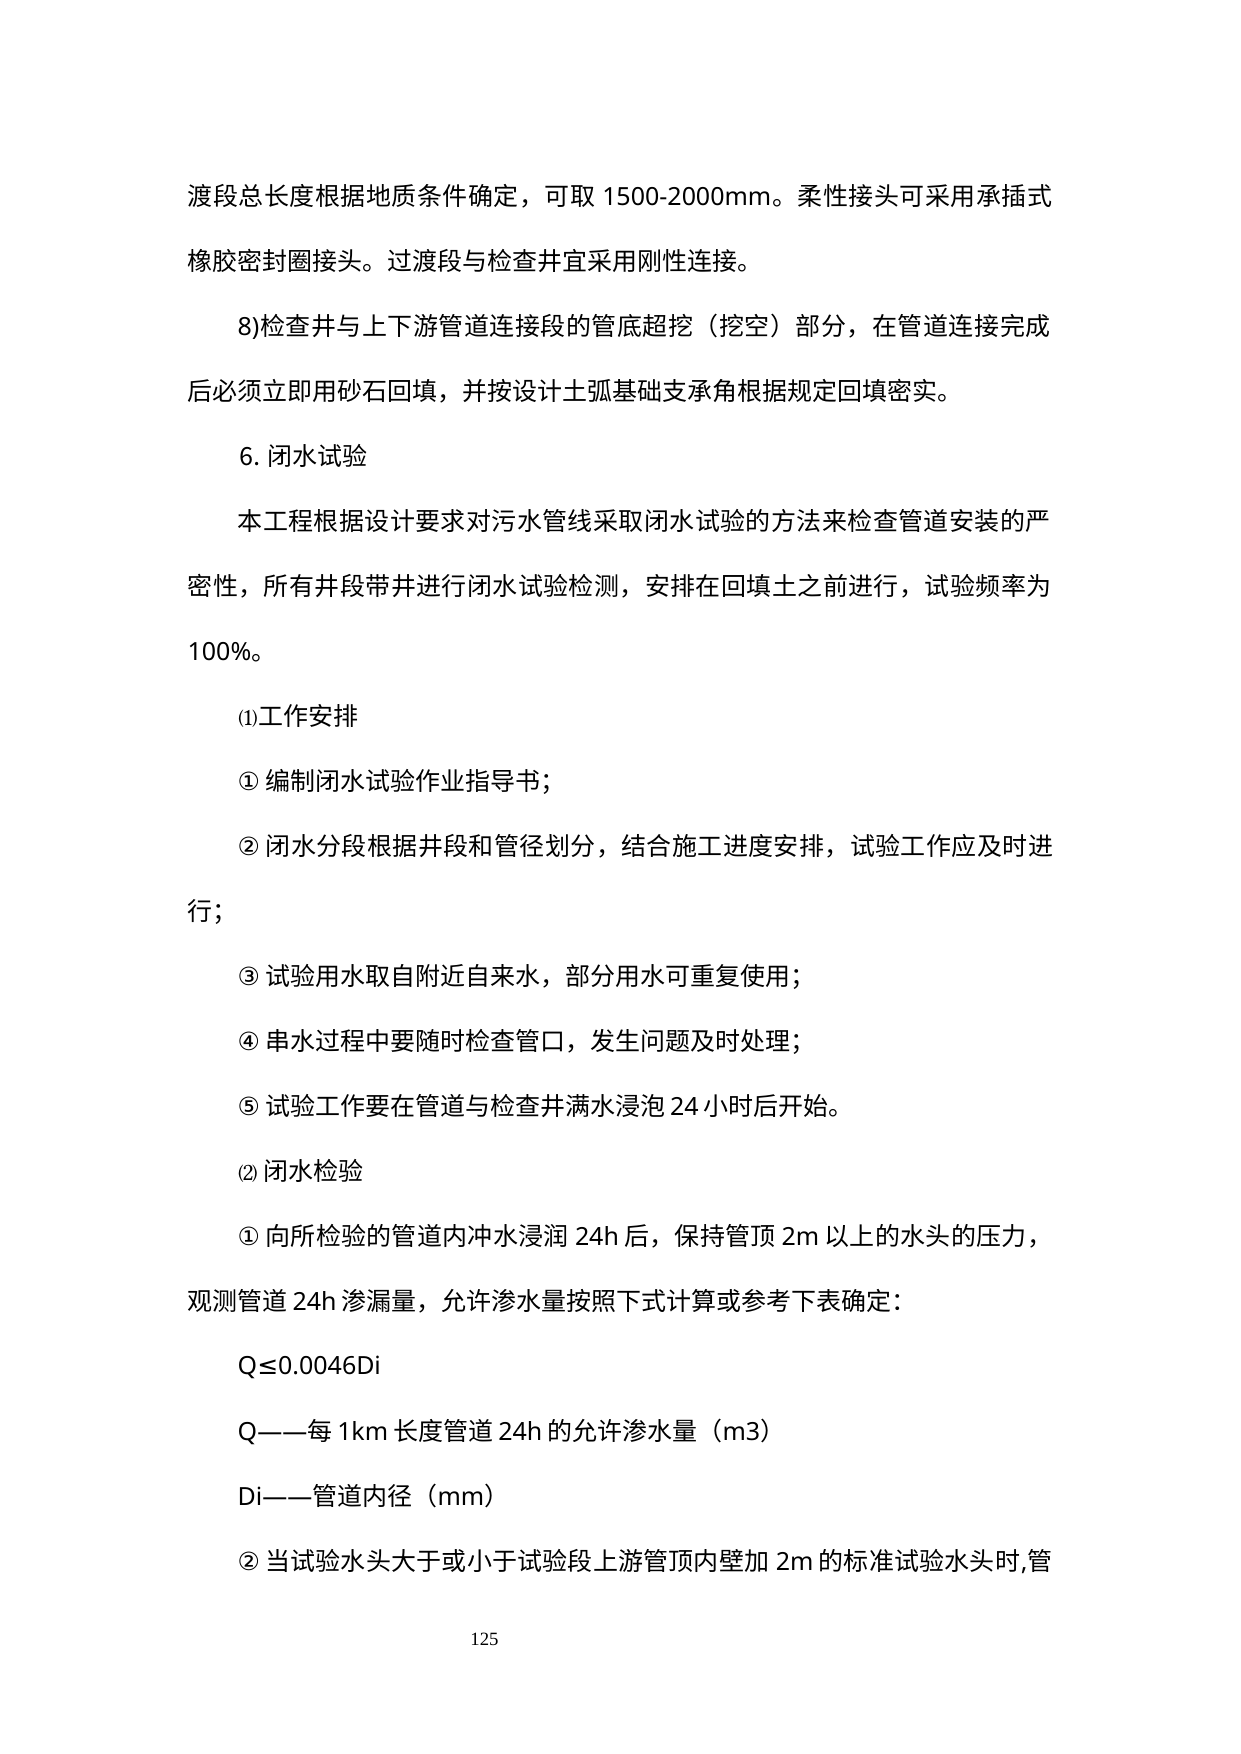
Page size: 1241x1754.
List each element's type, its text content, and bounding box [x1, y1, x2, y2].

text ⒍闭水试验 [187, 422, 1053, 487]
text ⑴工作安排 [187, 682, 1053, 747]
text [187, 162, 1053, 292]
text ①向所检验的管道内冲水浸润24h后，保持管顶2m以上的水头的压力，观测管道24h渗漏量，允许渗水量按照下式计算或参考下表确定： [187, 1202, 1053, 1332]
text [187, 1527, 1053, 1592]
text ⑵闭水检验 [187, 1137, 1053, 1202]
text ③试验用水取自附近自来水，部分用水可重复使用； [187, 942, 1053, 1007]
text Di——管道内径（mm） [187, 1462, 1053, 1527]
text ②闭水分段根据井段和管径划分，结合施工进度安排，试验工作应及时进行； [187, 812, 1053, 942]
text 8)检查井与上下游管道连接段的管底超挖（挖空）部分，在管道连接完成后必须立即用砂石回填，并按设计土弧基础支承角根据规定回填密实。 [187, 292, 1053, 422]
text Q——每1km长度管道24h的允许渗水量（m3） [187, 1397, 1053, 1462]
text ⑤试验工作要在管道与检查井满水浸泡24小时后开始。 [187, 1072, 1053, 1137]
text ①编制闭水试验作业指导书； [187, 747, 1053, 812]
text ④串水过程中要随时检查管口，发生问题及时处理； [187, 1007, 1053, 1072]
text Q≤0.0046Di [187, 1332, 1053, 1397]
text 本工程根据设计要求对污水管线采取闭水试验的方法来检查管道安装的严密性，所有井段带井进行闭水试验检测，安排在回填土之前进行，试验频率为100%。 [187, 487, 1053, 682]
